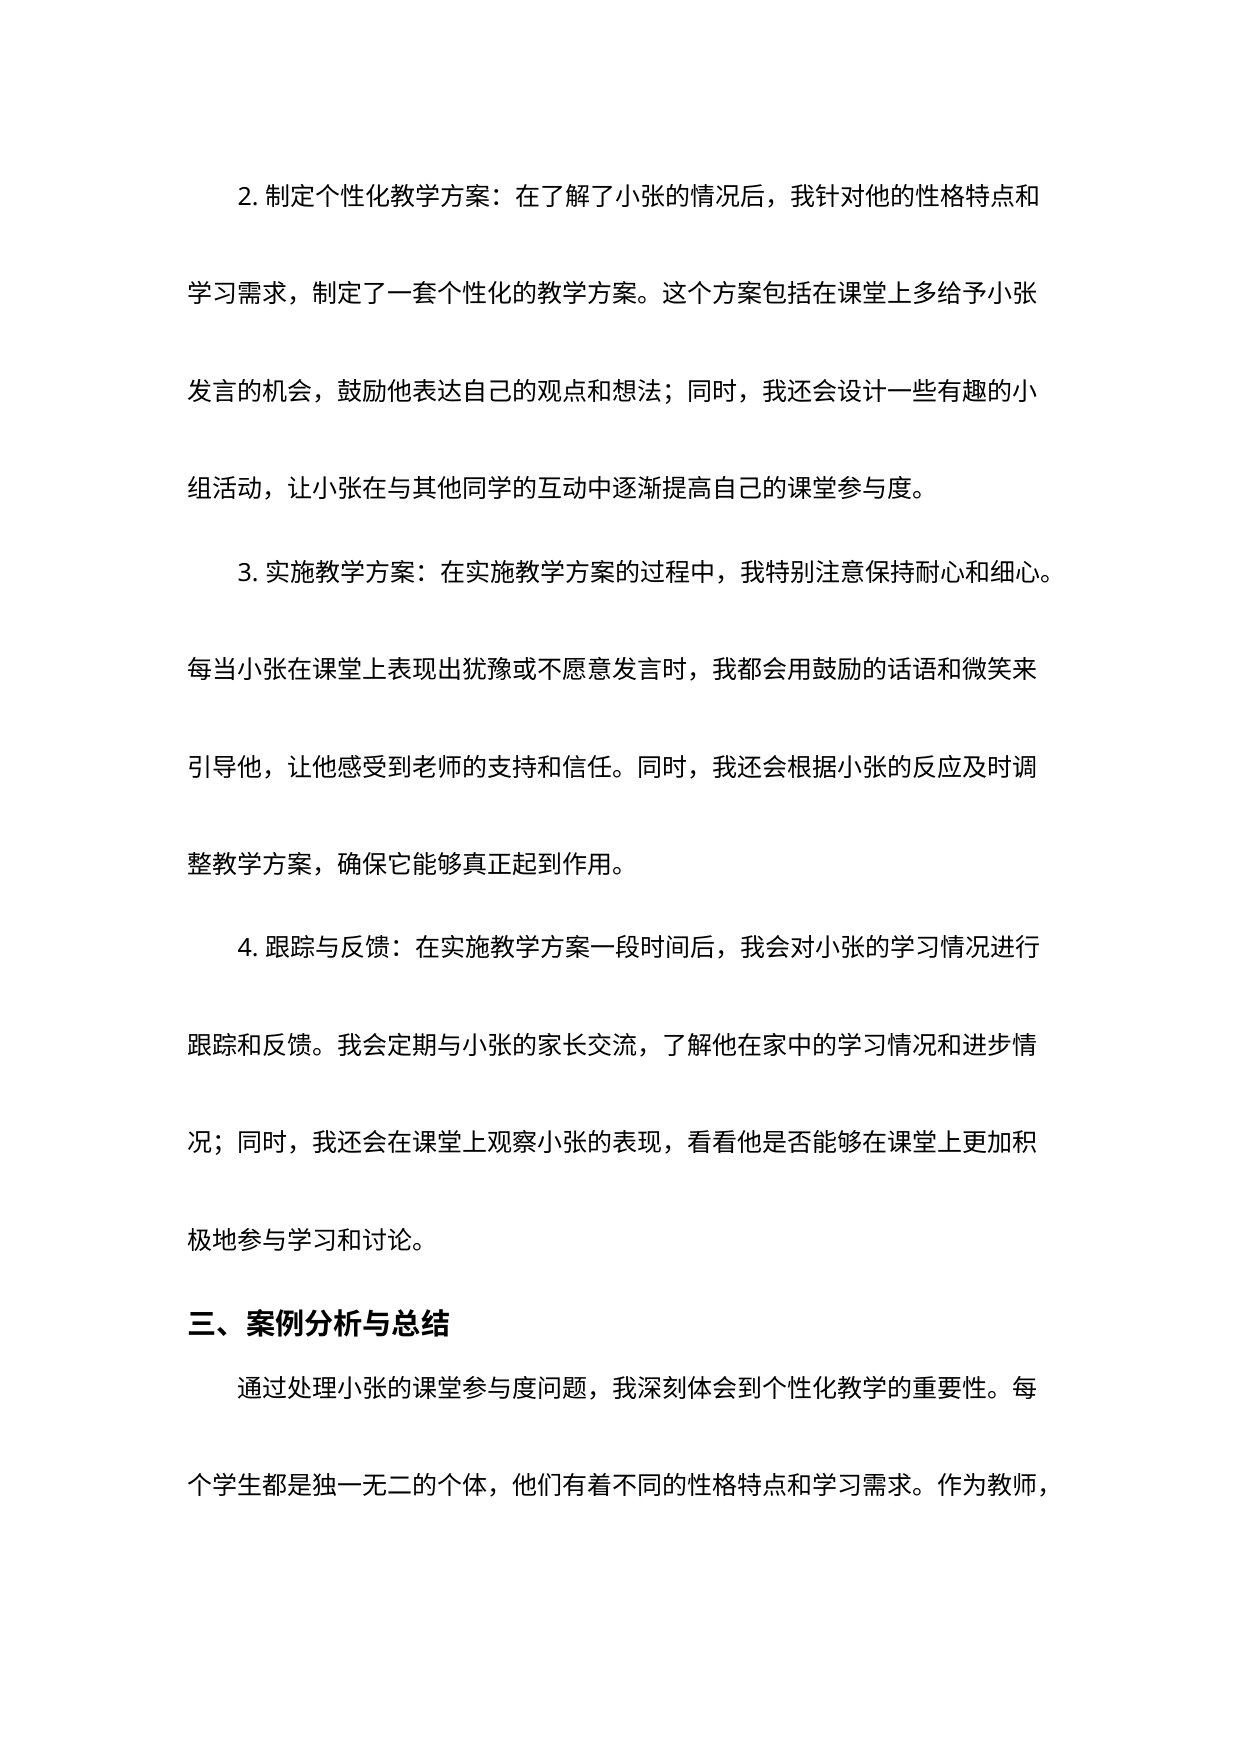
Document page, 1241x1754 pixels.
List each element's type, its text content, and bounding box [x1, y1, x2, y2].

text 3. 实施教学方案：在实施教学方案的过程中，我特别注意保持耐心和细心。每当小张在课堂上表现出犹豫或不愿意发言时，我都会用鼓励的话语和微笑来引导他，让他感受到老师的支持和信任。同时，我还会根据小张的反应及时调整教学方案，确保它能够真正起到作用。 [187, 538, 1053, 895]
text 2. 制定个性化教学方案：在了解了小张的情况后，我针对他的性格特点和学习需求，制定了一套个性化的教学方案。这个方案包括在课堂上多给予小张发言的机会，鼓励他表达自己的观点和想法；同时，我还会设计一些有趣的小组活动，让小张在与其他同学的互动中逐渐提高自己的课堂参与度。 [187, 162, 1053, 519]
text 三、案例分析与总结 [187, 1289, 1053, 1354]
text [187, 1354, 1053, 1516]
text 4. 跟踪与反馈：在实施教学方案一段时间后，我会对小张的学习情况进行跟踪和反馈。我会定期与小张的家长交流，了解他在家中的学习情况和进步情况；同时，我还会在课堂上观察小张的表现，看看他是否能够在课堂上更加积极地参与学习和讨论。 [187, 913, 1053, 1271]
